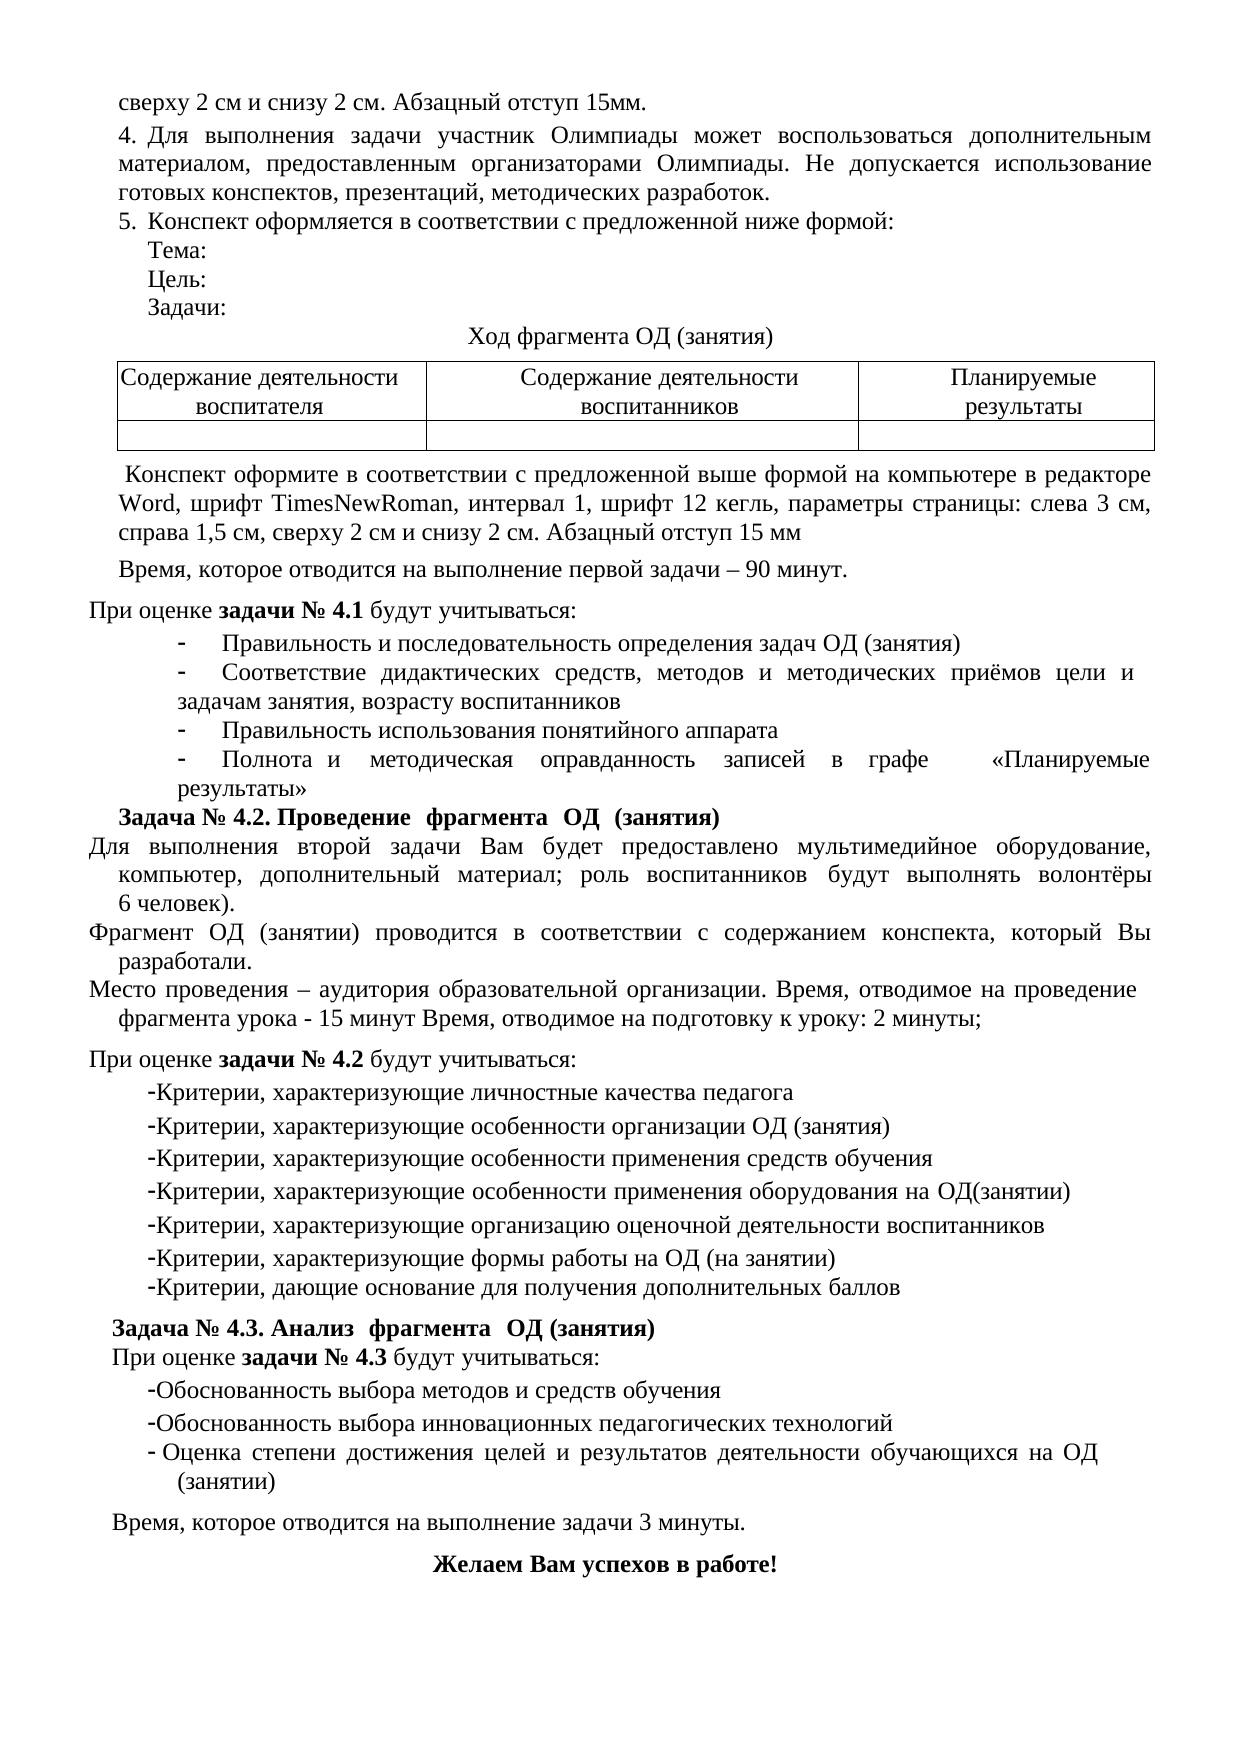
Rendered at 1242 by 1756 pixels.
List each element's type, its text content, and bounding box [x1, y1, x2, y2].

text Время, которое отводится на выполнение задачи 3 минуты. [112, 1507, 1168, 1536]
text сверху 2 см и снизу 2 см. Абзацный отступ 15мм. [118, 87, 1168, 116]
text Время, которое отводится на выполнение первой задачи – 90 минут. [118, 554, 1168, 582]
text Для выполнения второй задачи Вам будет предоставлено мультимедийное оборудование, компьютер, дополнительный материал; роль воспитанников будут выполнять волонтёры 6 человек). [88, 831, 1152, 917]
table_cell [427, 421, 858, 450]
list Полнота и методическая оправданность записей в графе «Планируемые результаты» [177, 744, 1152, 802]
table_cell [859, 421, 1154, 450]
text Критерии, характеризующие особенности применения оборудования на ОД(занятии) [147, 1176, 1168, 1205]
text Критерии, дающие основание для получения дополнительных баллов [147, 1272, 1168, 1300]
list Для выполнения задачи участник Олимпиады может воспользоваться дополнительным материалом, предоставленным организаторами Олимпиады. Не допускается использование готовых конспектов, презентаций, методических разработок. [118, 120, 1152, 206]
list Конспект оформляется в соответствии с предложенной ниже формой: [118, 206, 1168, 235]
table_header Содержание деятельности воспитанников [427, 362, 858, 420]
list Соответствие дидактических средств, методов и методических приёмов цели и задачам занятия, возрасту воспитанников [177, 657, 1153, 715]
table_header Содержание деятельности воспитателя [118, 362, 426, 420]
text Цель: [147, 264, 1168, 292]
text Критерии, характеризующие личностные качества педагога [147, 1077, 1168, 1106]
list Правильность и последовательность определения задач ОД (занятия) [177, 628, 1168, 657]
subtitle Задача № 4.2. Проведение фрагмента ОД (занятия) [118, 802, 1168, 831]
text При оценке задачи № 4.1 будут учитываться: [88, 595, 1168, 624]
text Задачи: [147, 292, 1168, 321]
text Обоснованность выбора инновационных педагогических технологий [147, 1408, 1168, 1437]
text Место проведения – аудитория образовательной организации. Время, отводимое на проведение фрагмента урока - 15 минут Время, отводимое на подготовку к уроку: 2 минуты; [88, 974, 1137, 1032]
text Критерии, характеризующие формы работы на ОД (на занятии) [147, 1243, 1168, 1272]
text Критерии, характеризующие особенности организации ОД (занятия) [147, 1111, 1168, 1139]
text Конспект оформите в соответствии с предложенной выше формой на компьютере в редакторе Word, шрифт TimesNewRoman, интервал 1, шрифт 12 кегль, параметры страницы: слева 3 см, справа 1,5 см, сверху 2 см и снизу 2 см. Абзацный отступ 15 мм [118, 459, 1153, 545]
table_cell [118, 421, 426, 450]
subtitle Желаем Вам успехов в работе! [433, 1549, 1168, 1578]
table_header Планируемые результаты [859, 362, 1154, 420]
text При оценке задачи № 4.2 будут учитываться: [88, 1044, 1168, 1073]
text Фрагмент ОД (занятии) проводится в соответствии с содержанием конспекта, который Вы разработали. [88, 917, 1152, 974]
text Критерии, характеризующие организацию оценочной деятельности воспитанников [147, 1210, 1168, 1238]
text Обоснованность выбора методов и средств обучения [147, 1376, 1168, 1404]
text При оценке задачи № 4.3 будут учитываться: [112, 1342, 1168, 1371]
text Тема: [147, 235, 1168, 264]
text  Оценка степени достижения целей и результатов деятельности обучающихся на ОД (занятии) [147, 1437, 1168, 1495]
text Ход фрагмента ОД (занятия) [74, 321, 1167, 350]
text Критерии, характеризующие особенности применения средств обучения [147, 1143, 1168, 1172]
list Правильность использования понятийного аппарата [177, 715, 1168, 744]
subtitle Задача № 4.3. Анализ фрагмента ОД (занятия) [112, 1313, 1168, 1342]
